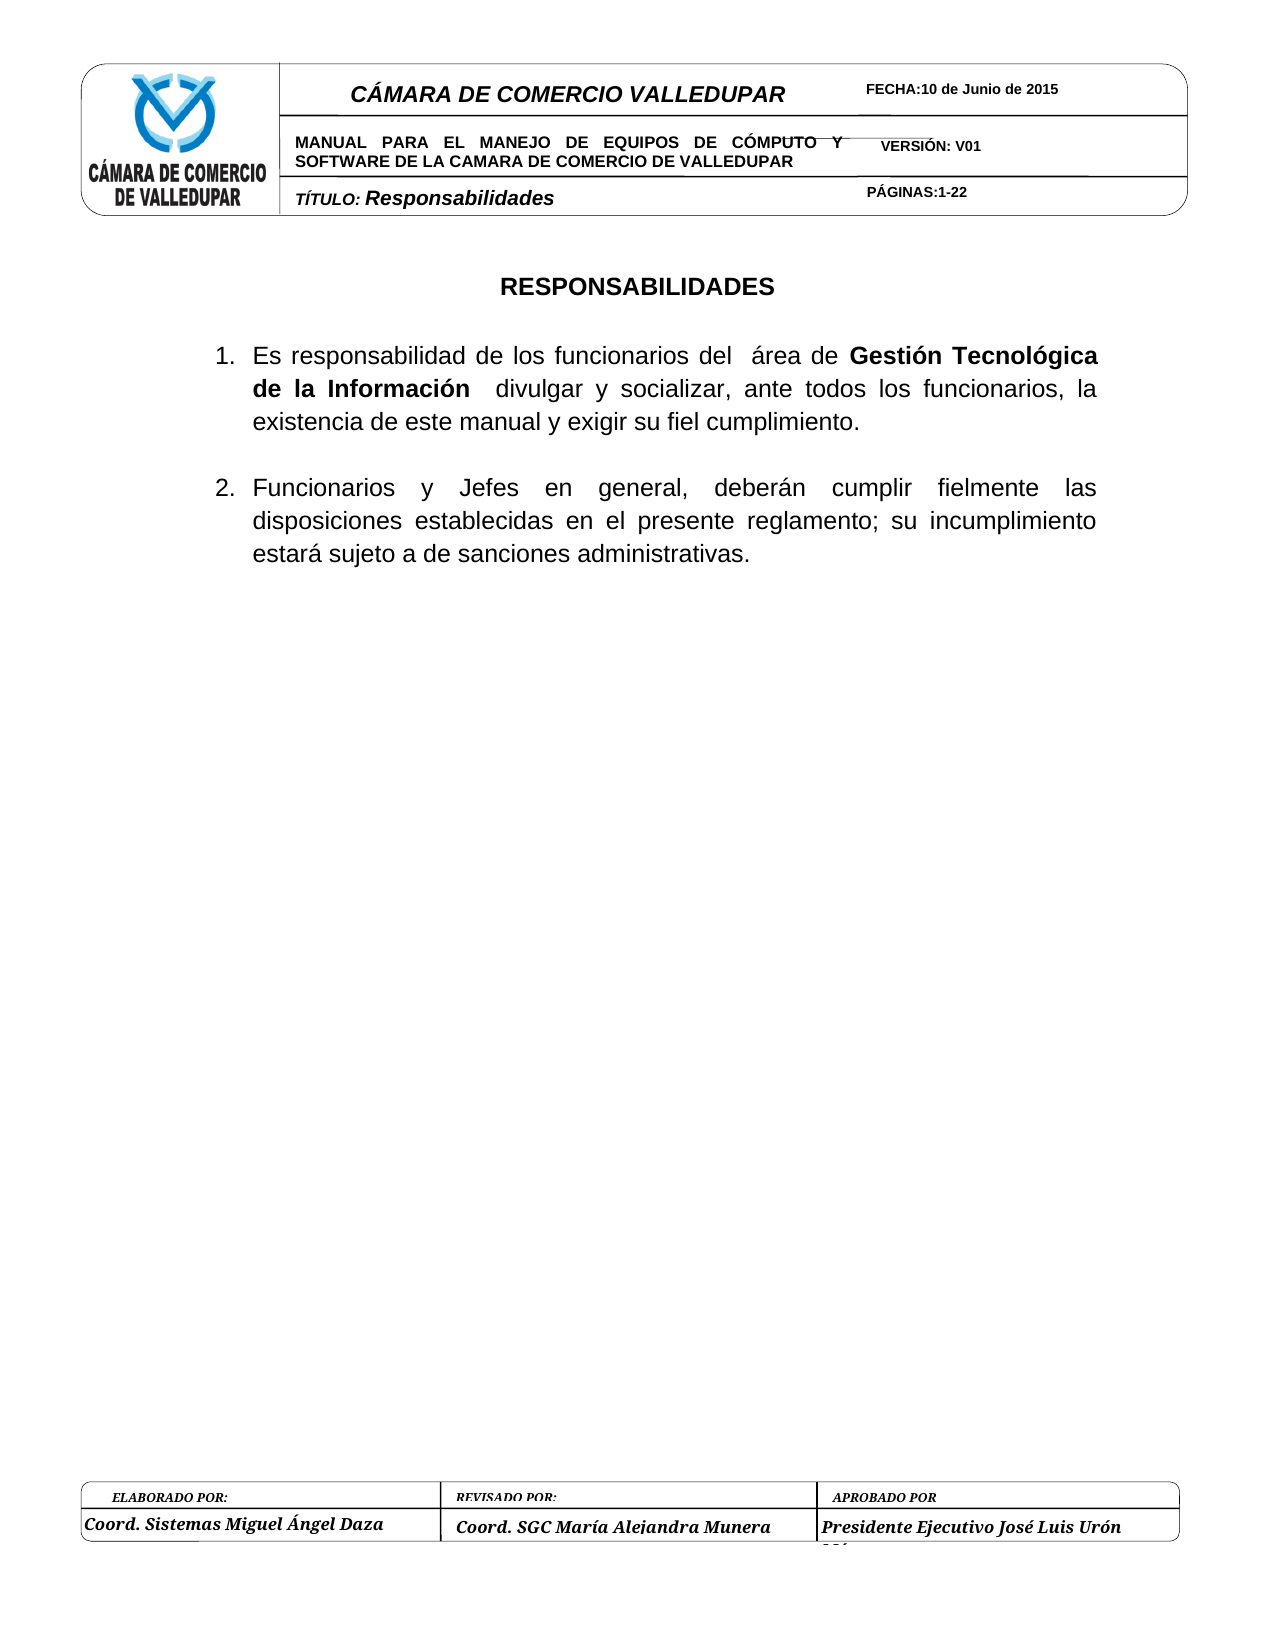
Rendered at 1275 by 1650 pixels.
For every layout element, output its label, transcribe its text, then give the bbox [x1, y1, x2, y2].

text RESPONSABILIDADES [177, 272, 1098, 301]
list Funcionarios y Jefes en general, deberán cumplir fielmente las disposiciones establecidas en el presente reglamento; su incumplimiento estará sujeto a de sanciones administrativas. [215, 473, 1098, 568]
picture [88, 73, 266, 206]
list Es responsabilidad de los funcionarios del área de Gestión Tecnológica de la Información divulgar y socializar, ante todos los funcionarios, la existencia de este manual y exigir su fiel cumplimiento. [215, 341, 1098, 436]
